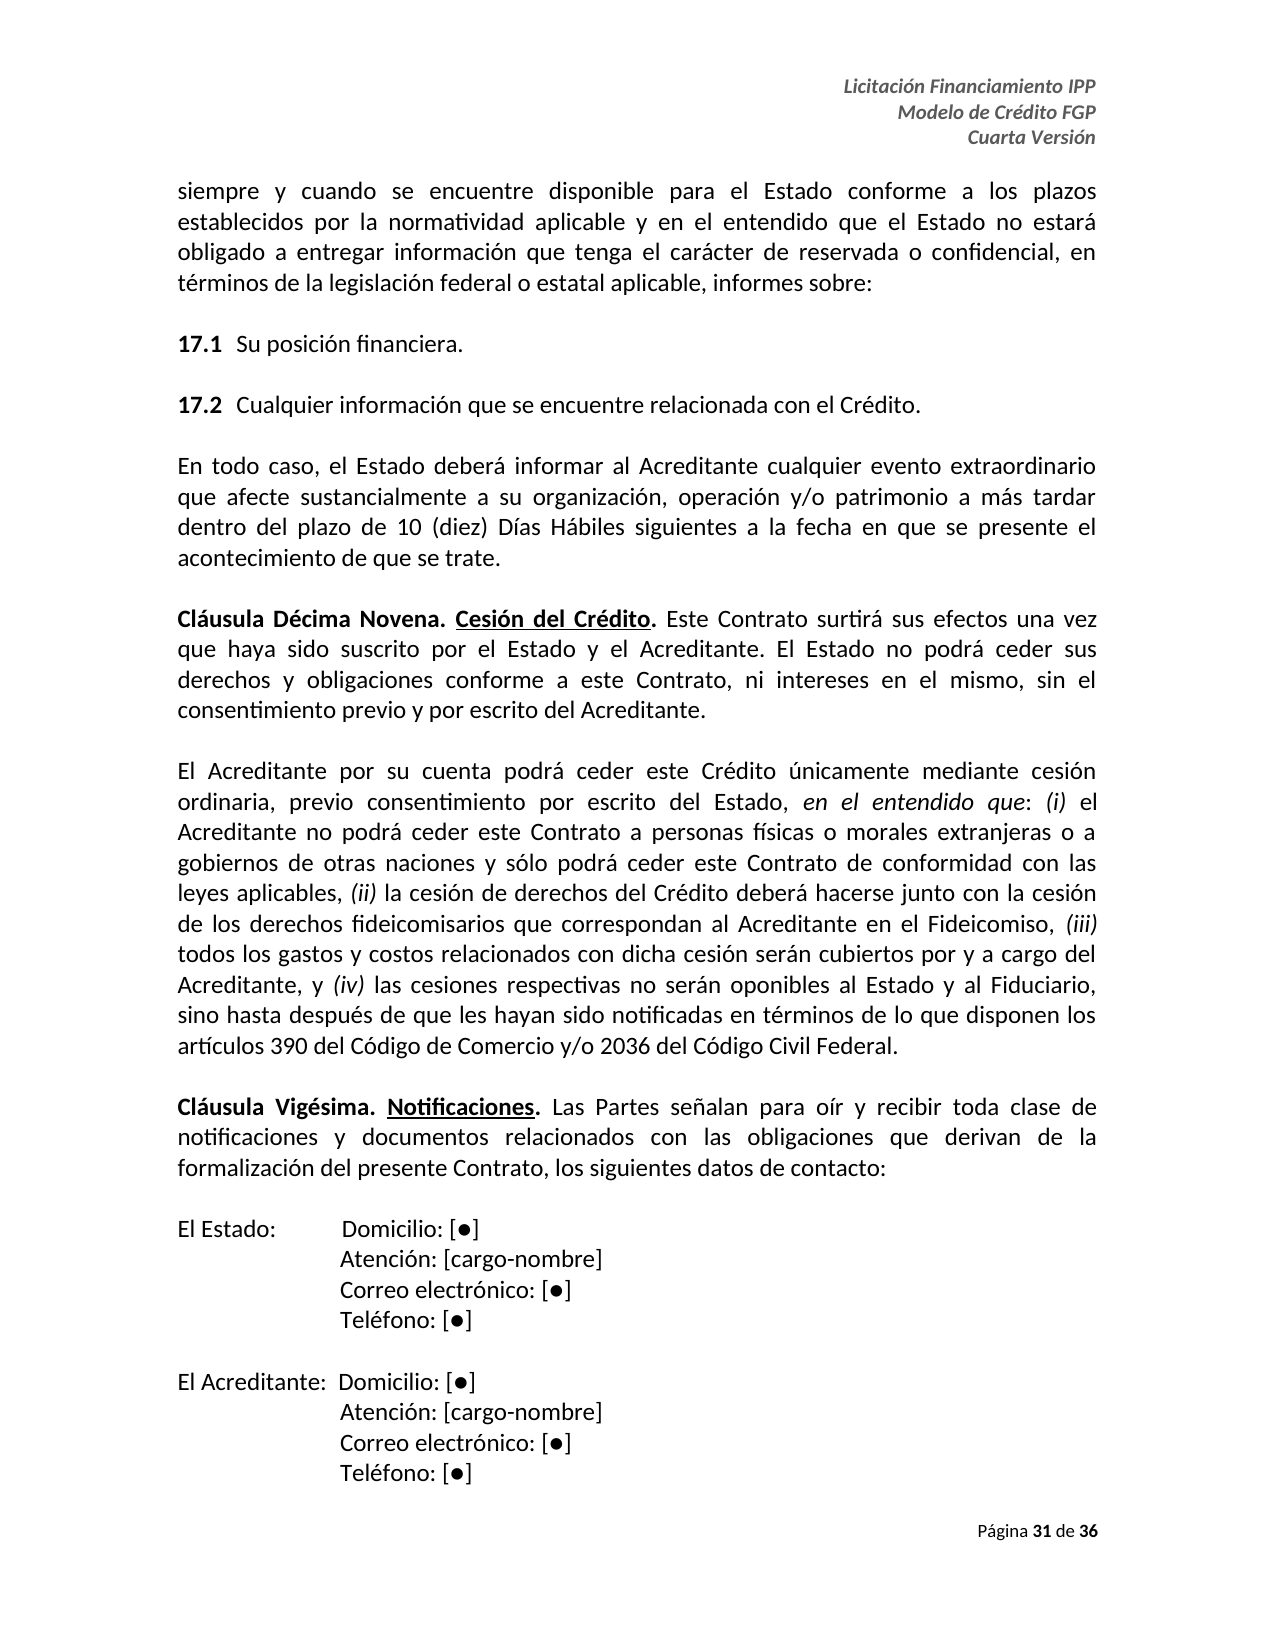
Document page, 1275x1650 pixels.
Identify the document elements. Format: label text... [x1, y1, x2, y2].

text Teléfono: [●] [340, 1305, 1098, 1335]
text Atención: [cargo-nombre] [340, 1396, 1098, 1427]
text Correo electrónico: [●] [340, 1427, 1098, 1457]
text Correo electrónico: [●] [340, 1274, 1098, 1305]
text El Estado: Domicilio: [●] [177, 1213, 1098, 1244]
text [177, 175, 1098, 297]
list Su posición financiera. [177, 328, 1098, 358]
text Teléfono: [●] [340, 1457, 1098, 1488]
list Cualquier información que se encuentre relacionada con el Crédito. [177, 389, 1098, 419]
text El Acreditante por su cuenta podrá ceder este Crédito únicamente mediante cesión ordinaria, previo consentimiento por escrito del Estado, en el entendido que: (i) el Acreditante no podrá ceder este Contrato a personas físicas o morales extranjeras o a gobiernos de otras naciones y sólo podrá ceder este Contrato de conformidad con las leyes aplicables, (ii) la cesión de derechos del Crédito deberá hacerse junto con la cesión de los derechos fideicomisarios que correspondan al Acreditante en el Fideicomiso, (iii) todos los gastos y costos relacionados con dicha cesión serán cubiertos por y a cargo del Acreditante, y (iv) las cesiones respectivas no serán oponibles al Estado y al Fiduciario, sino hasta después de que les hayan sido notificadas en términos de lo que disponen los artículos 390 del Código de Comercio y/o 2036 del Código Civil Federal. [177, 755, 1098, 1061]
text En todo caso, el Estado deberá informar al Acreditante cualquier evento extraordinario que afecte sustancialmente a su organización, operación y/o patrimonio a más tardar dentro del plazo de 10 (diez) Días Hábiles siguientes a la fecha en que se presente el acontecimiento de que se trate. [177, 450, 1098, 572]
text Cláusula Décima Novena. Cesión del Crédito. Este Contrato surtirá sus efectos una vez que haya sido suscrito por el Estado y el Acreditante. El Estado no podrá ceder sus derechos y obligaciones conforme a este Contrato, ni intereses en el mismo, sin el consentimiento previo y por escrito del Acreditante. [177, 603, 1098, 725]
text Atención: [cargo-nombre] [340, 1244, 1098, 1274]
text Cláusula Vigésima. Notificaciones. Las Partes señalan para oír y recibir toda clase de notificaciones y documentos relacionados con las obligaciones que derivan de la formalización del presente Contrato, los siguientes datos de contacto: [177, 1091, 1098, 1183]
text El Acreditante: Domicilio: [●] [177, 1366, 1098, 1396]
